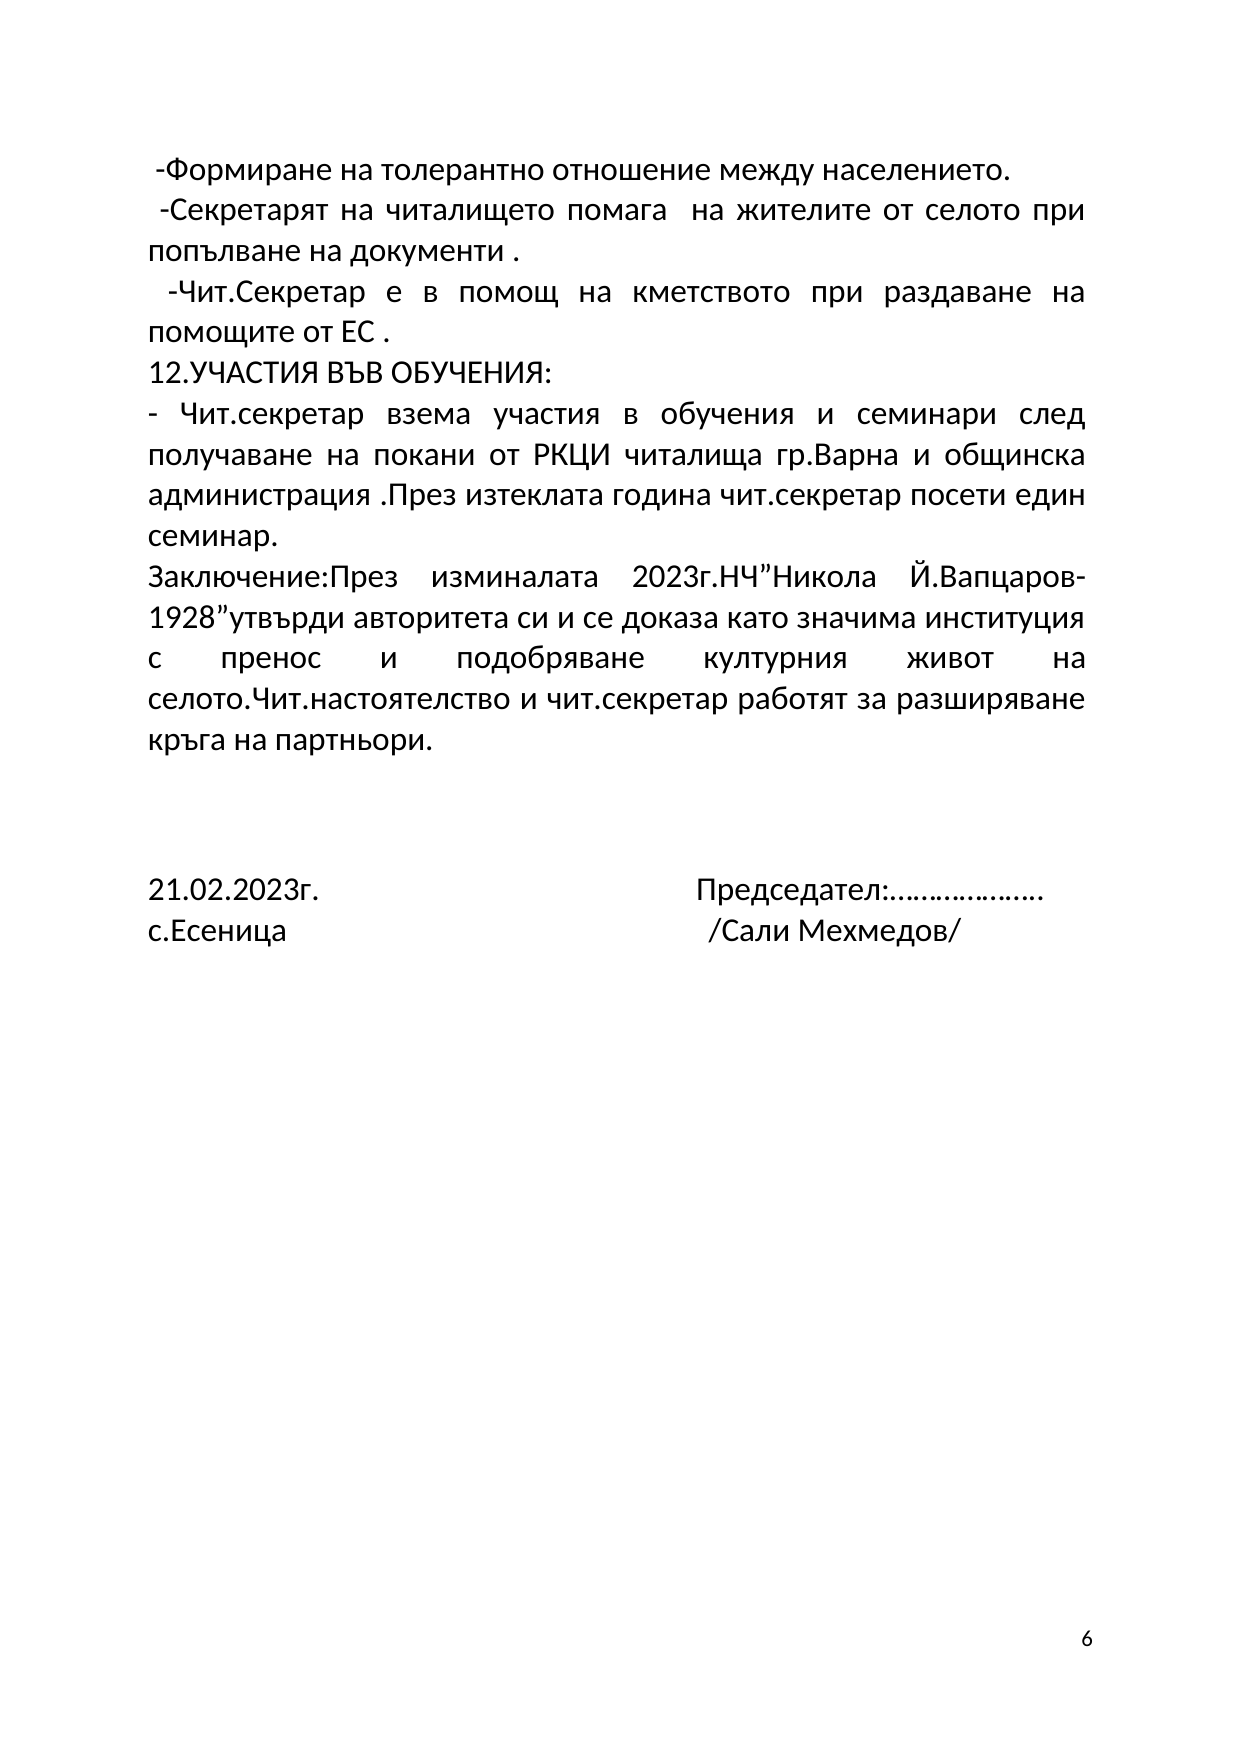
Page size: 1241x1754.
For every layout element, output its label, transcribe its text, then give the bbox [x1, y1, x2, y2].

text - Чит.секретар взема участия в обучения и семинари след получаване на покани от РКЦИ читалища гр.Варна и общинска администрация .През изтеклата година чит.секретар посети един семинар. [148, 392, 1087, 555]
text с.Есеница /Сали Мехмедов/ [148, 909, 1087, 949]
text -Формиране на толерантно отношение между населението. [148, 148, 1087, 188]
text -Чит.Секретар е в помощ на кметството при раздаване на помощите от ЕС . [148, 270, 1087, 351]
text 21.02.2023г. Председател:……………….. [148, 868, 1087, 909]
text -Секретарят на читалището помага на жителите от селото при попълване на документи . [148, 188, 1087, 270]
text Заключение:През изминалата 2023г.НЧ”Никола Й.Вапцаров-1928”утвърди авторитета си и се доказа като значима институция с пренос и подобряване културния живот на селото.Чит.настоятелство и чит.секретар работят за разширяване кръга на партньори. [148, 555, 1087, 758]
text 12.УЧАСТИЯ ВЪВ ОБУЧЕНИЯ: [148, 351, 1087, 392]
